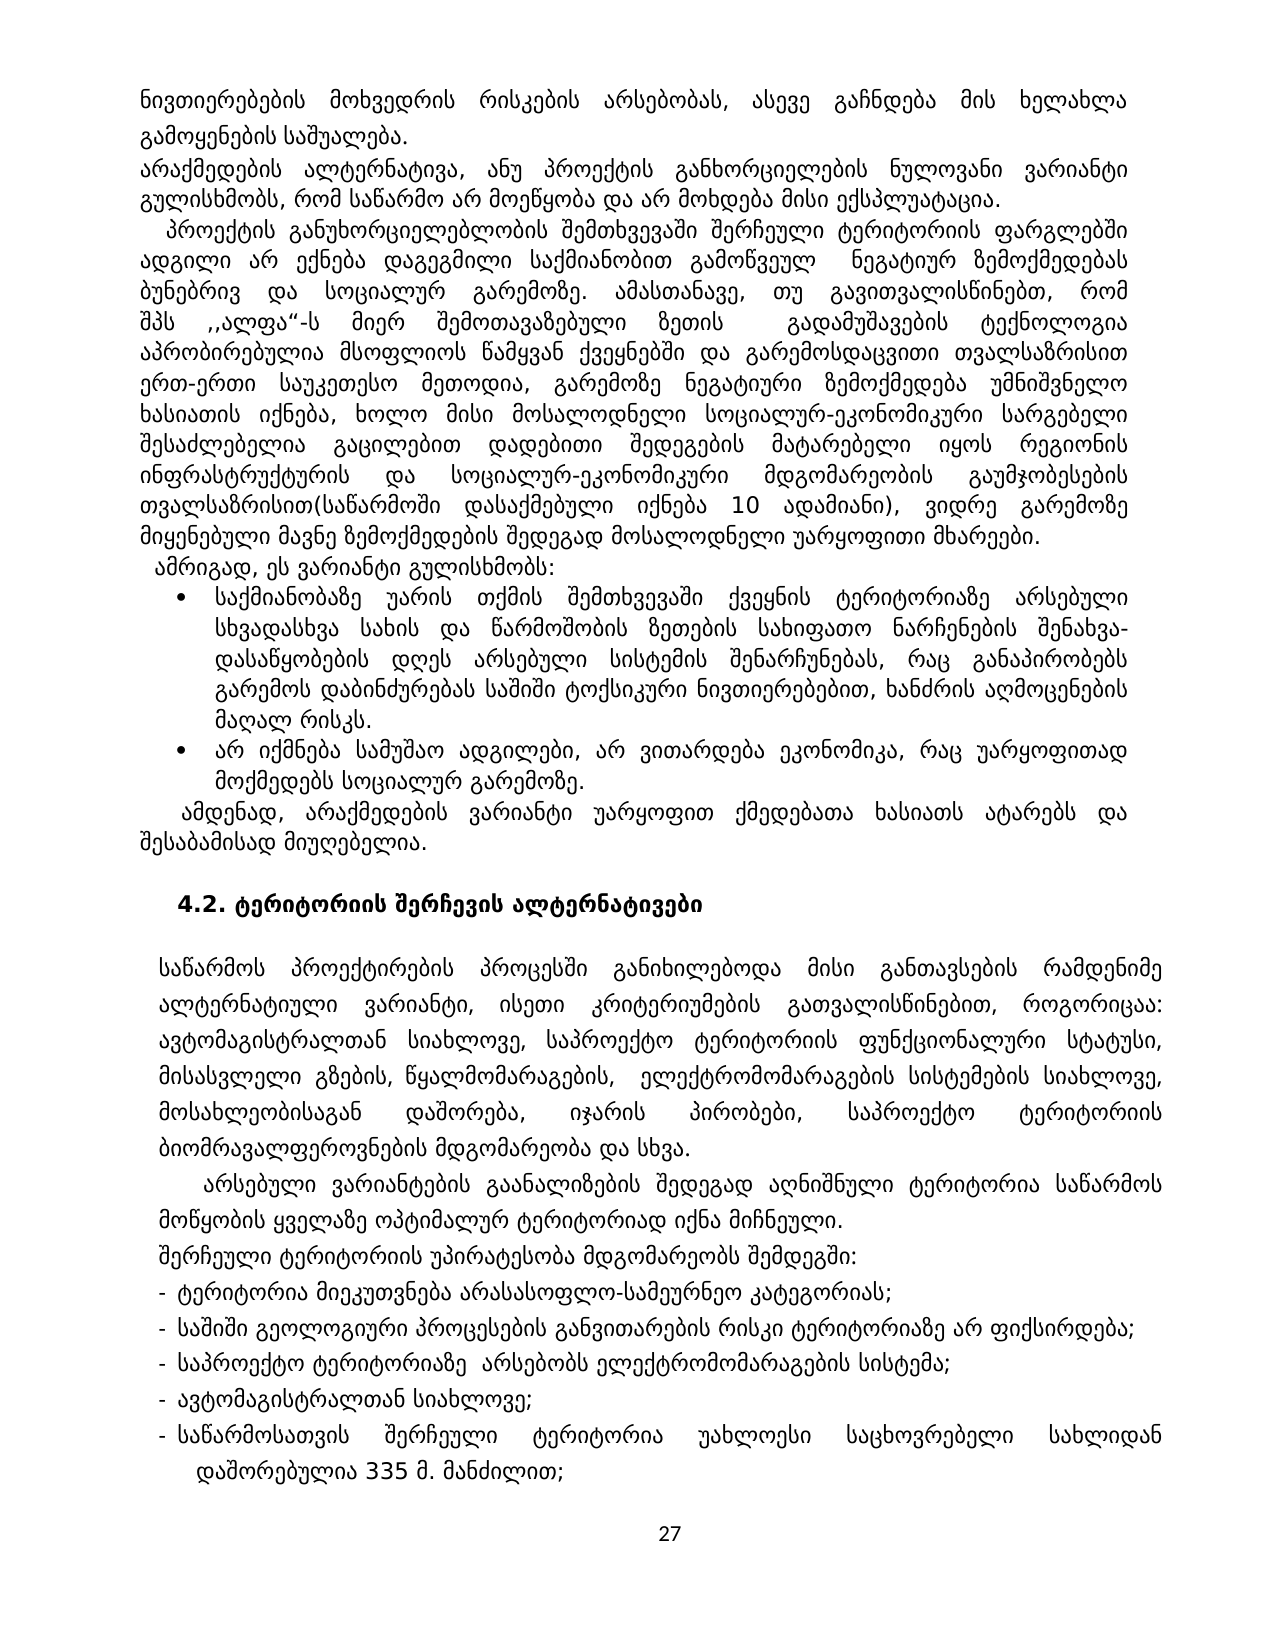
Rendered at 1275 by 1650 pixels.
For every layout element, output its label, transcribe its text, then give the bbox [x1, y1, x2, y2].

list ავტომაგისტრალთან სიახლოვე; [158, 1383, 1162, 1414]
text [139, 84, 1128, 151]
text ამდენად, არაქმედების ვარიანტი უარყოფით ქმედებათა ხასიათს ატარებს და შესაბამისად მიუღებელია. [139, 799, 1128, 856]
list საქმიანობაზე უარის თქმის შემთხვევაში ქვეყნის ტერიტორიაზე არსებული სხვადასხვა სახის და წარმოშობის ზეთების სახიფათო ნარჩენების შენახვა-დასაწყობების დღეს არსებული სისტემის შენარჩუნებას, რაც განაპირობებს გარემოს დაბინძურებას საშიში ტოქსიკური ნივთიერებებით, ხანძრის აღმოცენების მაღალ რისკს. [177, 584, 1128, 734]
text არსებული ვარიანტების გაანალიზების შედეგად აღნიშნული ტერიტორია საწარმოს მოწყობის ყველაზე ოპტიმალურ ტერიტორიად იქნა მიჩნეული. [158, 1168, 1162, 1235]
list არ იქმნება სამუშაო ადგილები, არ ვითარდება ეკონომიკა, რაც უარყოფითად მოქმედებს სოციალურ გარემოზე. [177, 738, 1128, 795]
text საწარმოს პროექტირების პროცესში განიხილებოდა მისი განთავსების რამდენიმე ალტერნატიული ვარიანტი, ისეთი კრიტერიუმების გათვალისწინებით, როგორიცაა: ავტომაგისტრალთან სიახლოვე, საპროექტო ტერიტორიის ფუნქციონალური სტატუსი, მისასვლელი გზების, წყალმომარაგების, ელექტრომომარაგების სისტემების სიახლოვე, მოსახლეობისაგან დაშორება, იჯარის პირობები, საპროექტო ტერიტორიის ბიომრავალფეროვნების მდგომარეობა და სხვა. [158, 952, 1162, 1163]
list საპროექტო ტერიტორიაზე არსებობს ელექტრომომარაგების სისტემა; [158, 1347, 1162, 1379]
text შერჩეული ტერიტორიის უპირატესობა მდგომარეობს შემდეგში: [158, 1239, 1162, 1271]
list ტერიტორია მიეკუთვნება არასასოფლო-სამეურნეო კატეგორიას; [158, 1276, 1162, 1307]
text პროექტის განუხორციელებლობის შემთხვევაში შერჩეული ტერიტორიის ფარგლებში ადგილი არ ექნება დაგეგმილი საქმიანობით გამოწვეულ ნეგატიურ ზემოქმედებას ბუნებრივ და სოციალურ გარემოზე. ამასთანავე, თუ გავითვალისწინებთ, რომ შპს ,,ალფა“-ს მიერ შემოთავაზებული ზეთის გადამუშავების ტექნოლოგია აპრობირებულია მსოფლიოს წამყვან ქვეყნებში და გარემოსდაცვითი თვალსაზრისით ერთ-ერთი საუკეთესო მეთოდია, გარემოზე ნეგატიური ზემოქმედება უმნიშვნელო ხასიათის იქნება, ხოლო მისი მოსალოდნელი სოციალურ-ეკონომიკური სარგებელი შესაძლებელია გაცილებით დადებითი შედეგების მატარებელი იყოს რეგიონის ინფრასტრუქტურის და სოციალურ-ეკონომიკური მდგომარეობის გაუმჯობესების თვალსაზრისით(საწარმოში დასაქმებული იქნება 10 ადამიანი), ვიდრე გარემოზე მიყენებული მავნე ზემოქმედების შედეგად მოსალოდნელი უარყოფითი მხარეები. [139, 217, 1128, 550]
text არაქმედების ალტერნატივა, ანუ პროექტის განხორციელების ნულოვანი ვარიანტი გულისხმობს, რომ საწარმო არ მოეწყობა და არ მოხდება მისი ექსპლუატაცია. [139, 156, 1128, 213]
list საშიში გეოლოგიური პროცესების განვითარების რისკი ტერიტორიაზე არ ფიქსირდება; [158, 1311, 1162, 1343]
text ამრიგად, ეს ვარიანტი გულისხმობს: [139, 554, 1128, 581]
list საწარმოსათვის შერჩეული ტერიტორია უახლოესი საცხოვრებელი სახლიდან დაშორებულია 335 მ. მანძილით; [158, 1419, 1162, 1486]
text 4.2. ტერიტორიის შერჩევის ალტერნატივები [177, 891, 1162, 917]
